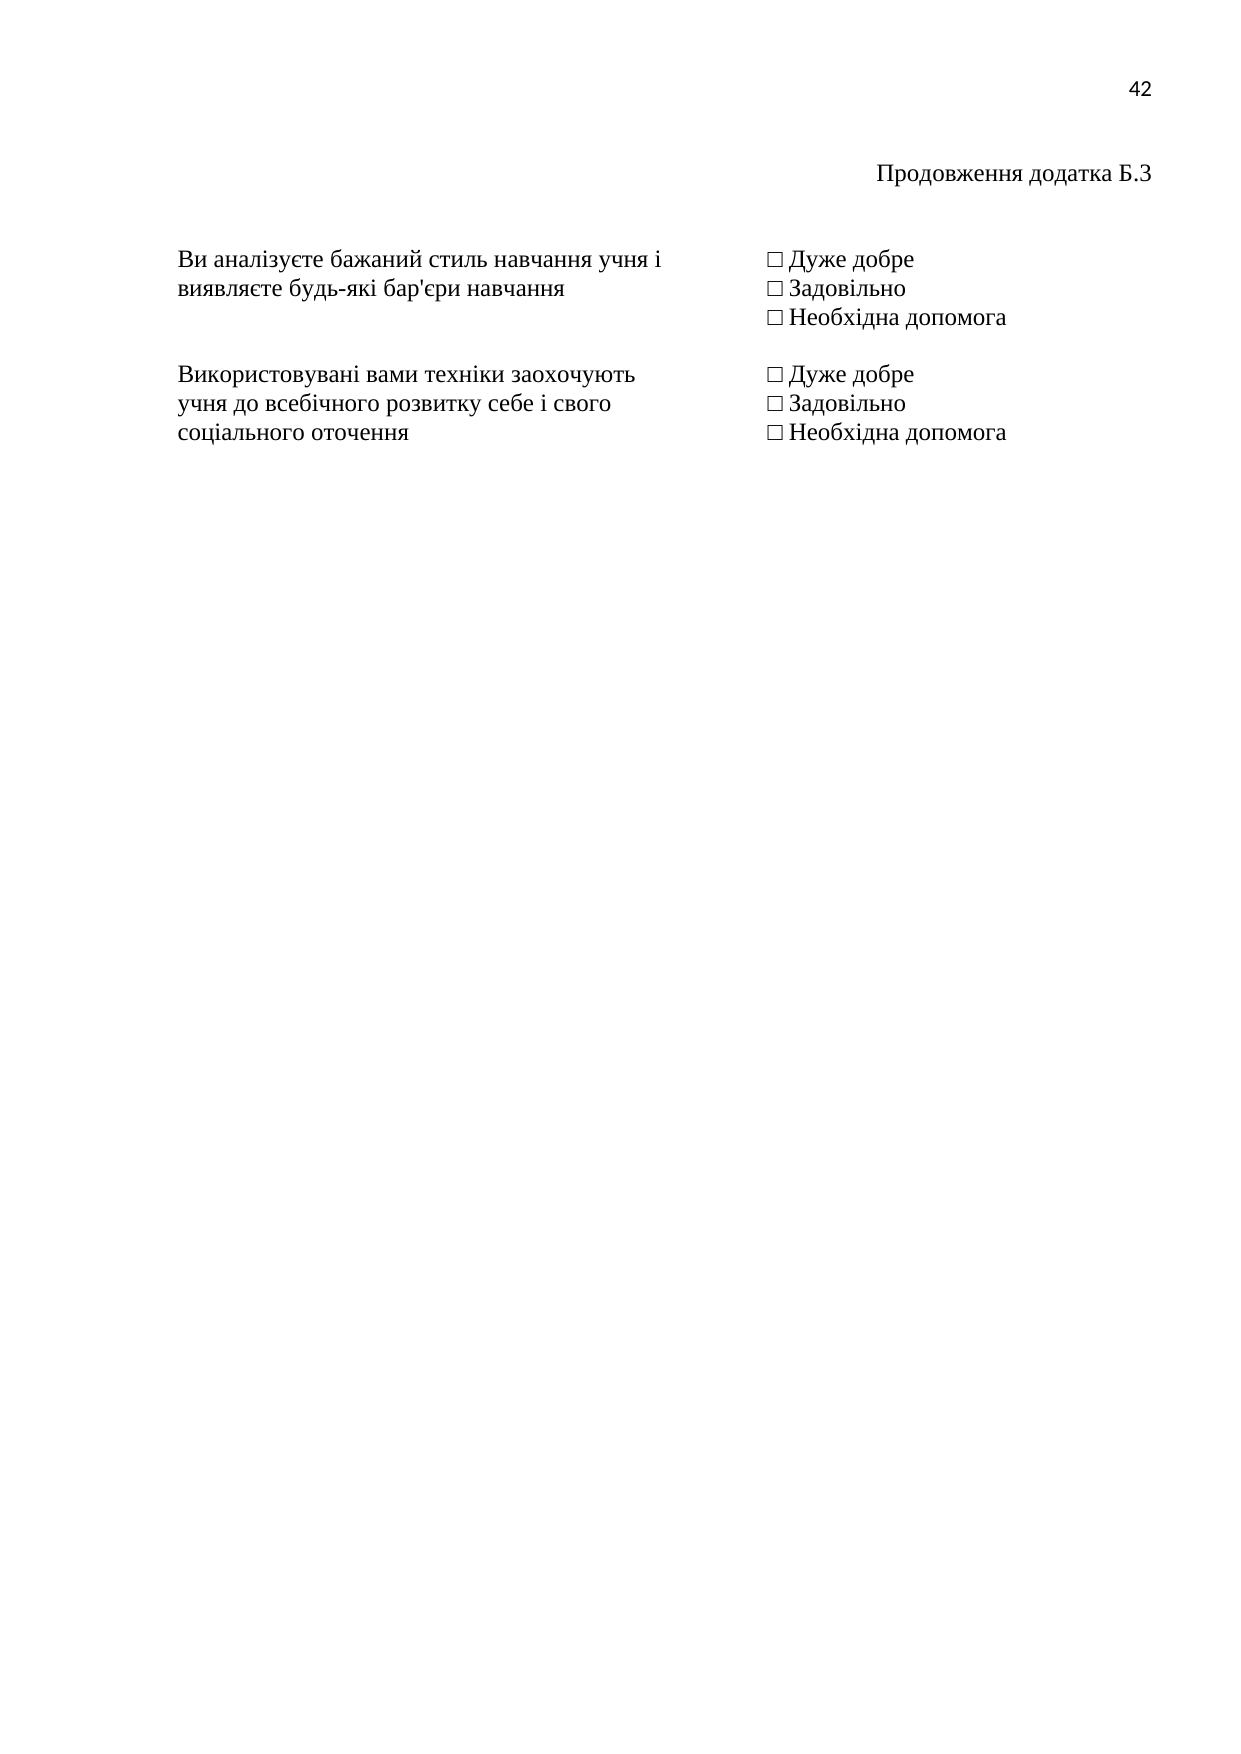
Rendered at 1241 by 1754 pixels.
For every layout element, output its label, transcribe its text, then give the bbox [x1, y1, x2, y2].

text Використовувані вами техніки заохочують □ Дуже добре [177, 359, 1152, 388]
text учня до всебічного розвитку себе і свого □ Задовільно [177, 388, 1152, 417]
text □ Необхідна допомога [177, 302, 1152, 330]
text виявляєте будь-які бар'єри навчання □ Задовільно [177, 273, 1152, 302]
text соціального оточення □ Необхідна допомога [177, 417, 1152, 445]
text Продовження додатка Б.3 [177, 158, 1152, 187]
text Ви аналізуєте бажаний стиль навчання учня і □ Дуже добре [177, 244, 1152, 273]
